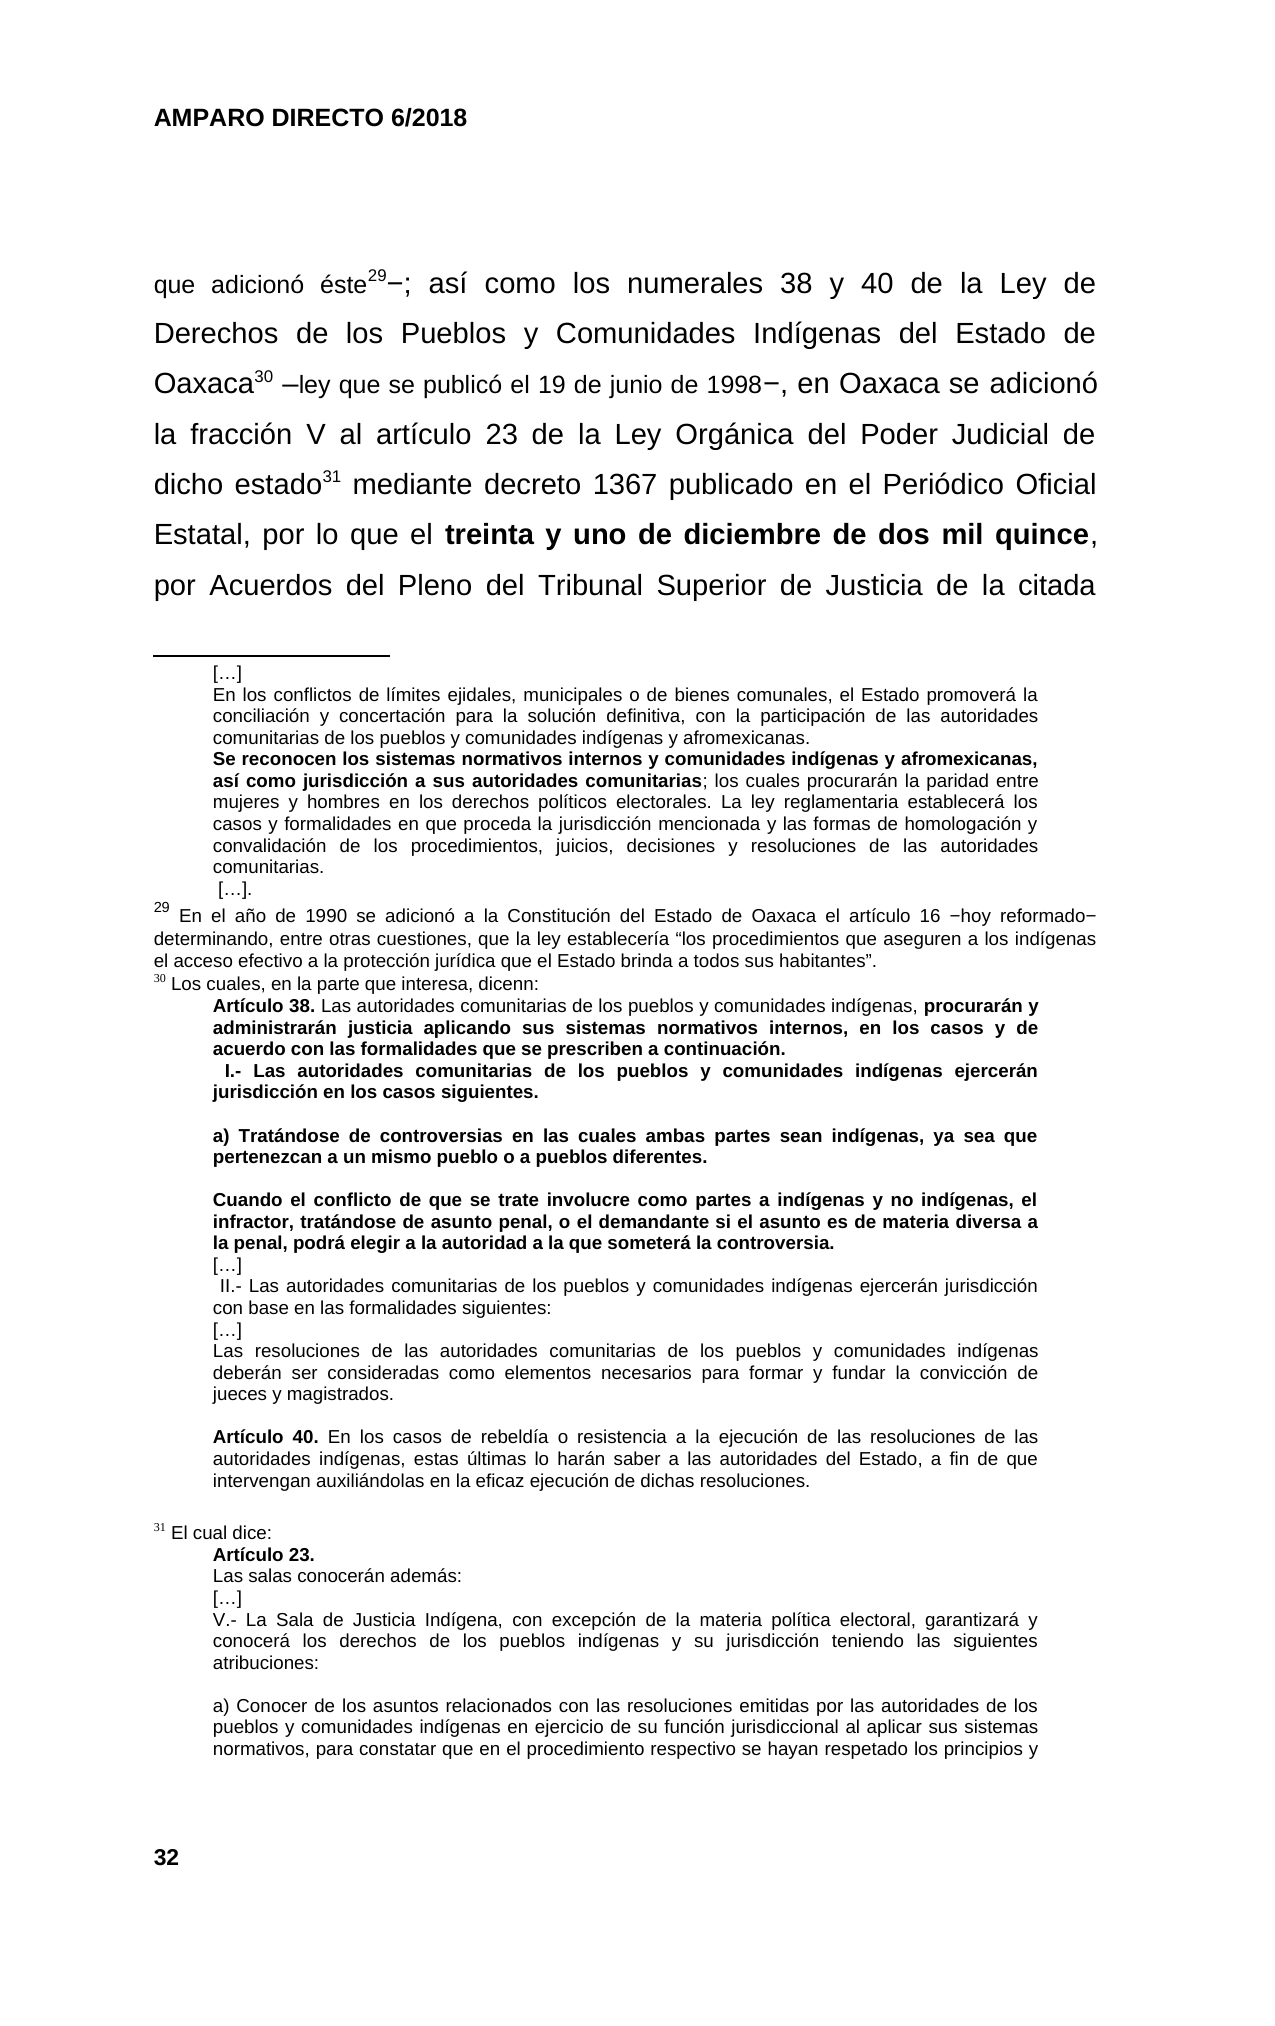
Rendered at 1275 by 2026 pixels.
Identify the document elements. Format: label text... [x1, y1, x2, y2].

list Con motivo de los citados compromisos constitucionales y convencionales, e incluso, de sus propias disposiciones legales, entre ellas el artículo 16 de la Constitución Política del Estado Libre y Soberano de Oaxaca−mediante reforma publicada el 29 de octubre de 1990 que adicionó éste−; así como los numerales 38 y 40 de la Ley de Derechos de los Pueblos y Comunidades Indígenas del Estado de Oaxaca –ley que se publicó el 19 de junio de 1998−, en Oaxaca se adicionó la fracción V al artículo 23 de la Ley Orgánica del Poder Judicial de dicho estado mediante decreto 1367 publicado en el Periódico Oficial Estatal, por lo que el treinta y uno de diciembre de dos mil quince, por Acuerdos del Pleno del Tribunal Superior de Justicia de la citada entidad federativa, de veinticinco de enero y diecinueve de febrero de dos mil dieciséis, se creó una Sala especializada en Justicia Indígena. [124, 266, 1098, 601]
